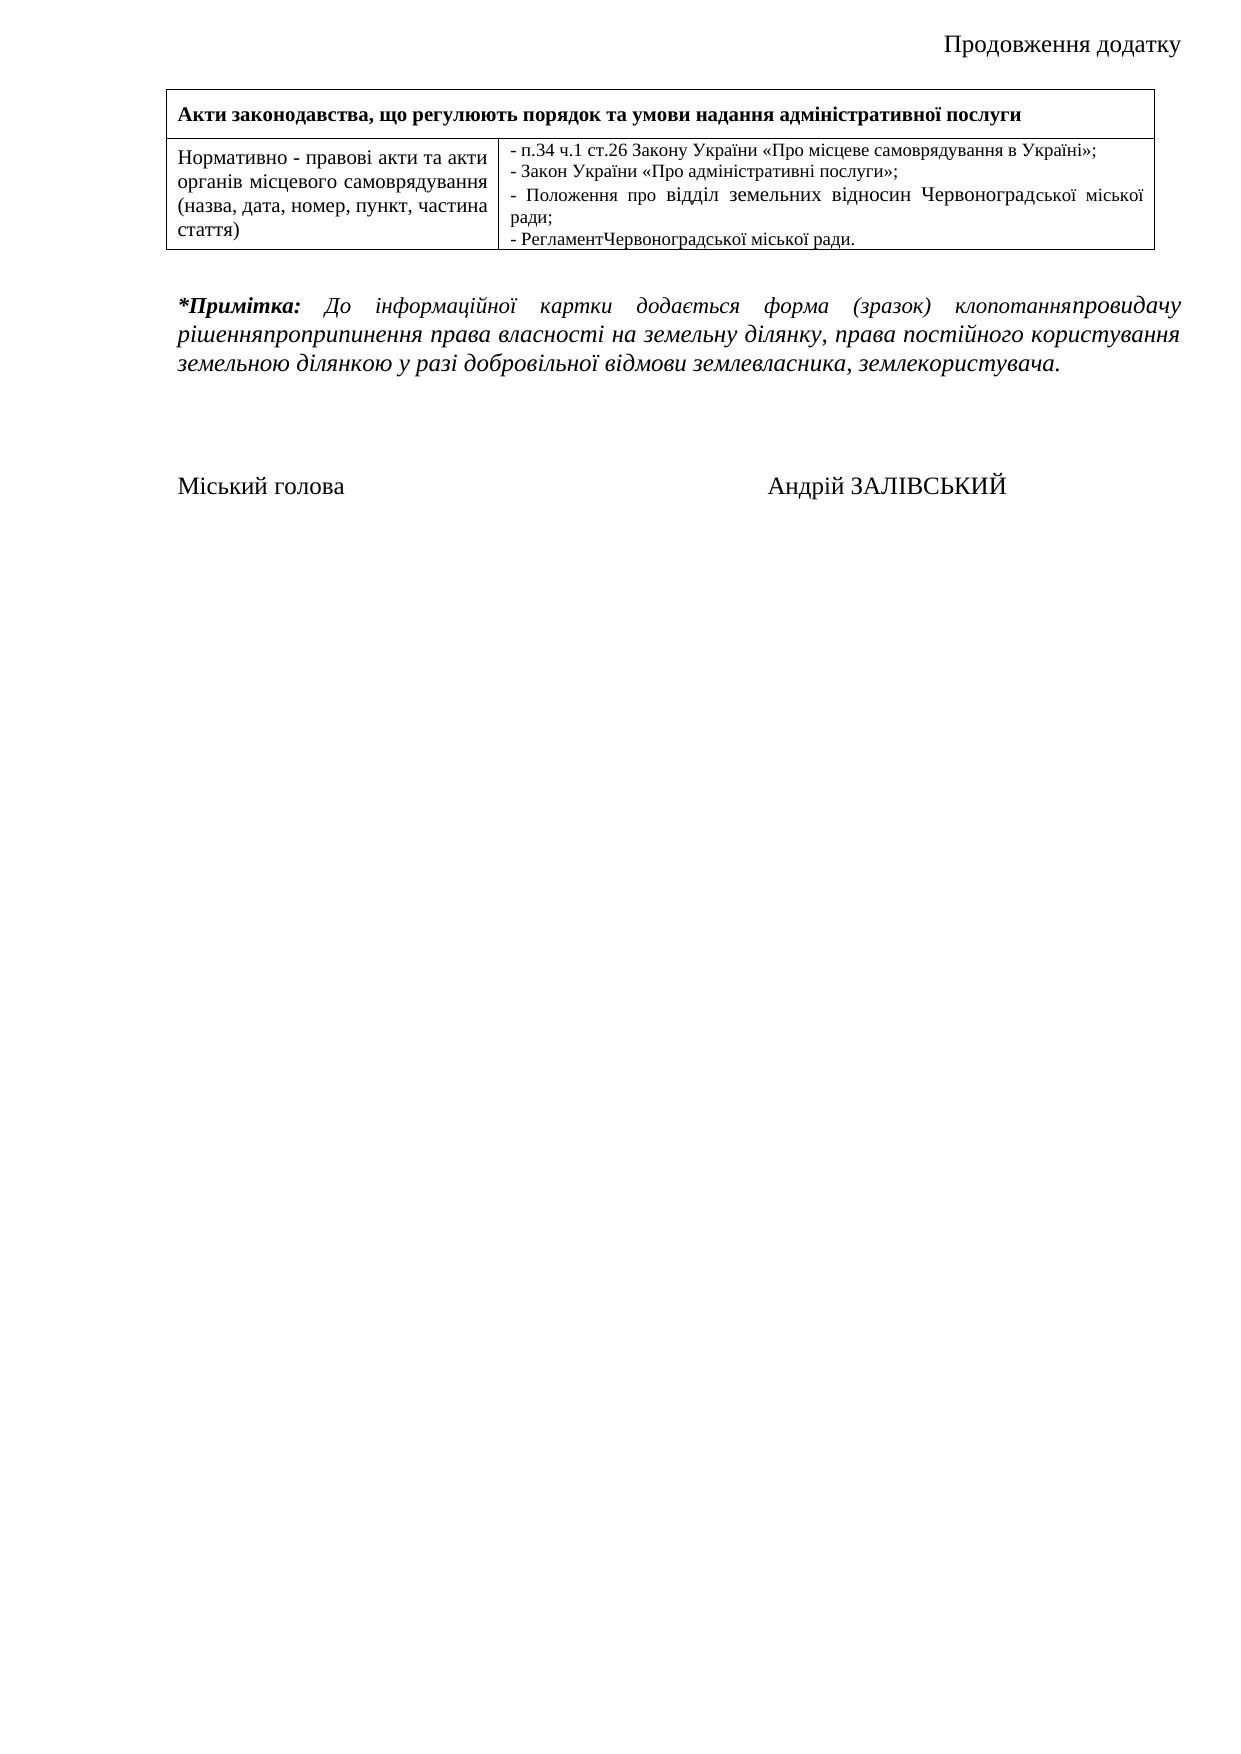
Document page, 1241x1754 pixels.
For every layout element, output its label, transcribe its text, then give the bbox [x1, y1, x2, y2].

text Міський голова Андрій ЗАЛІВСЬКИЙ [177, 471, 1181, 500]
table_cell - п.34 ч.1 ст.26 Закону України «Про місцеве самоврядування в Україні»; - Закон України «Про адміністративні послуги»; - Положення про відділ земельних відносин Червоноградської міської ради; - РегламентЧервоноградської міської ради. [499, 139, 1154, 249]
table_cell Нормативно - правові акти та акти органів місцевого самоврядування (назва, дата, номер, пункт, частина стаття) [167, 139, 498, 249]
text *Примітка: До інформаційної картки додається форма (зразок) клопотанняпровидачу рішенняпроприпинення права власності на земельну ділянку, права постійного користування земельною ділянкою у разі добровільної відмови землевласника, землекористувача. [177, 291, 1181, 377]
table_cell Акти законодавства, що регулюють порядок та умови надання адміністративної послуги [167, 90, 1154, 138]
